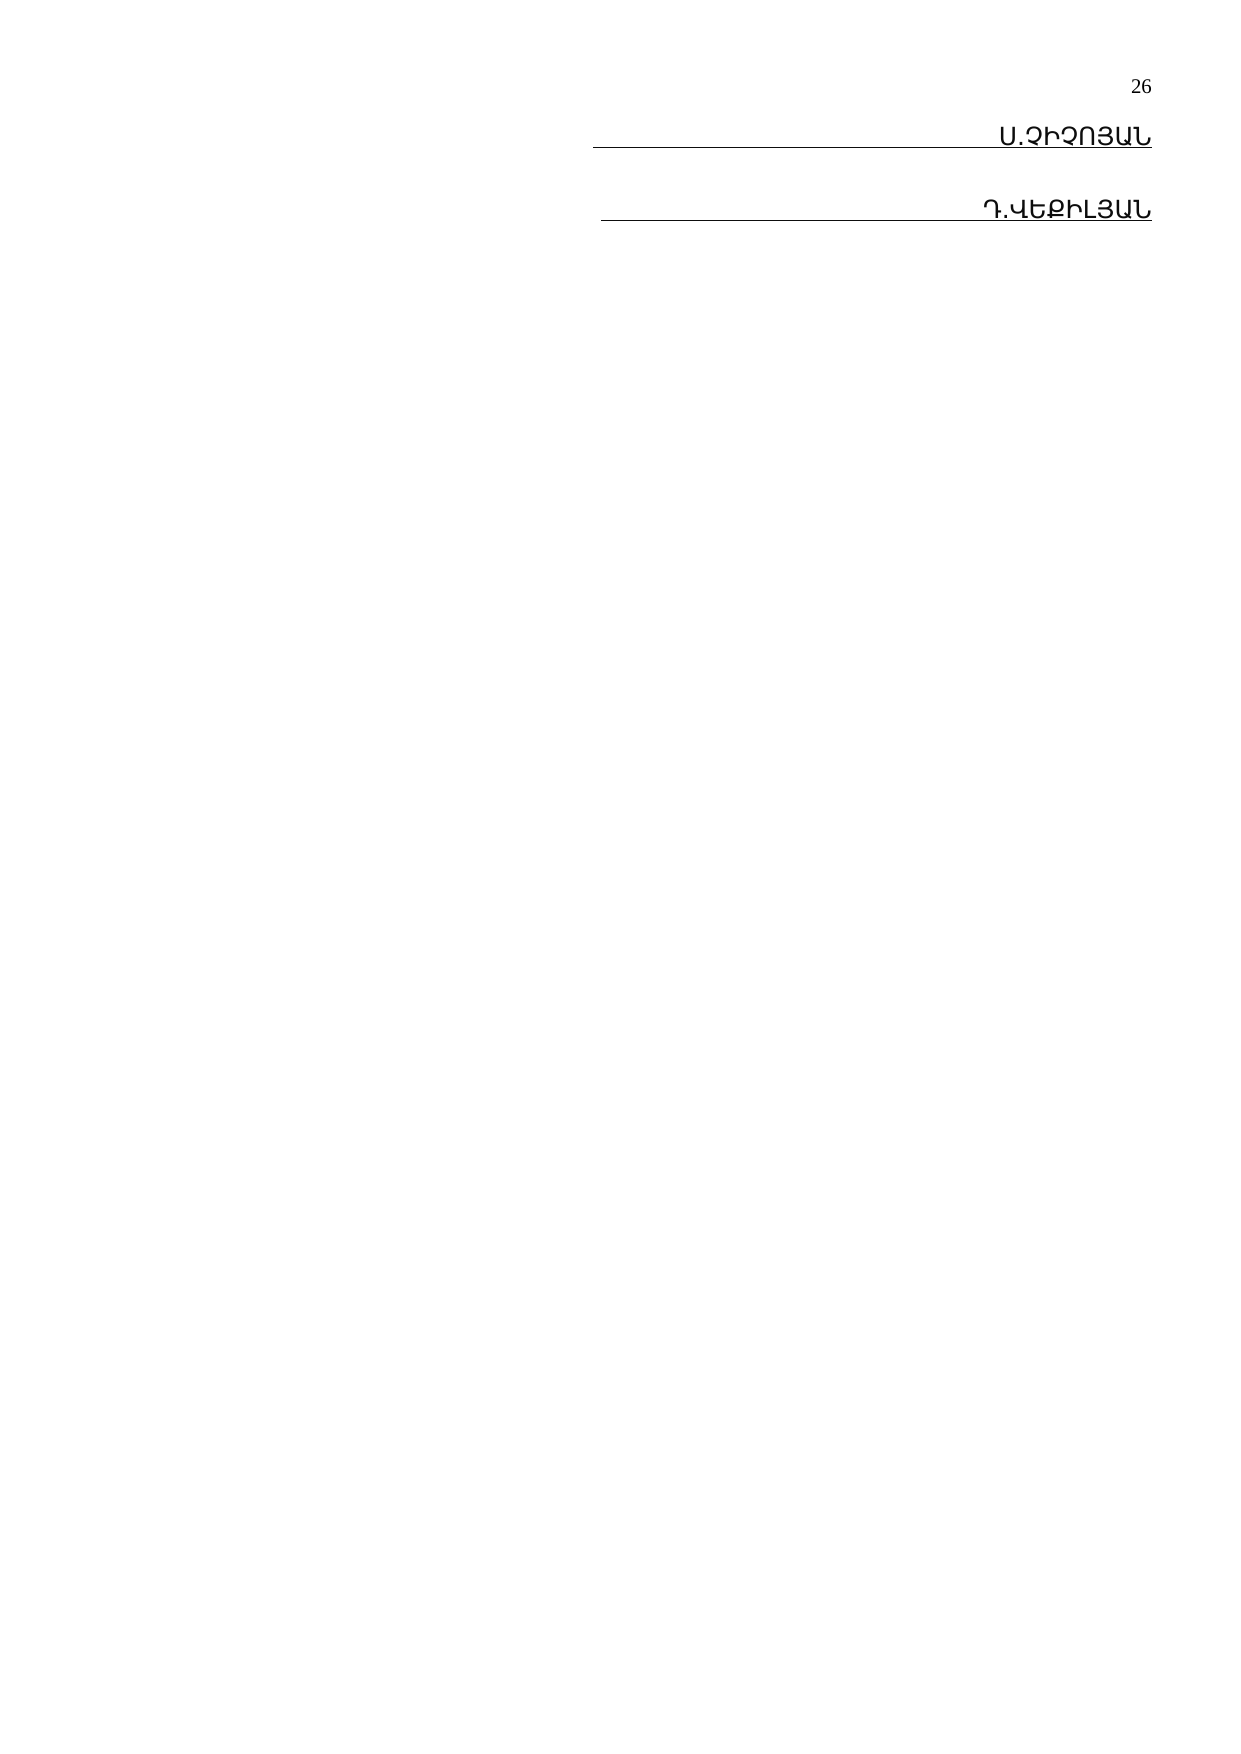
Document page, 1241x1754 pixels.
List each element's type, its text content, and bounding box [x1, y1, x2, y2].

text Դ.ՎԵՔԻԼՅԱՆ [177, 195, 1152, 224]
text Ս.ՉԻՉՈՅԱՆ [177, 122, 1152, 151]
